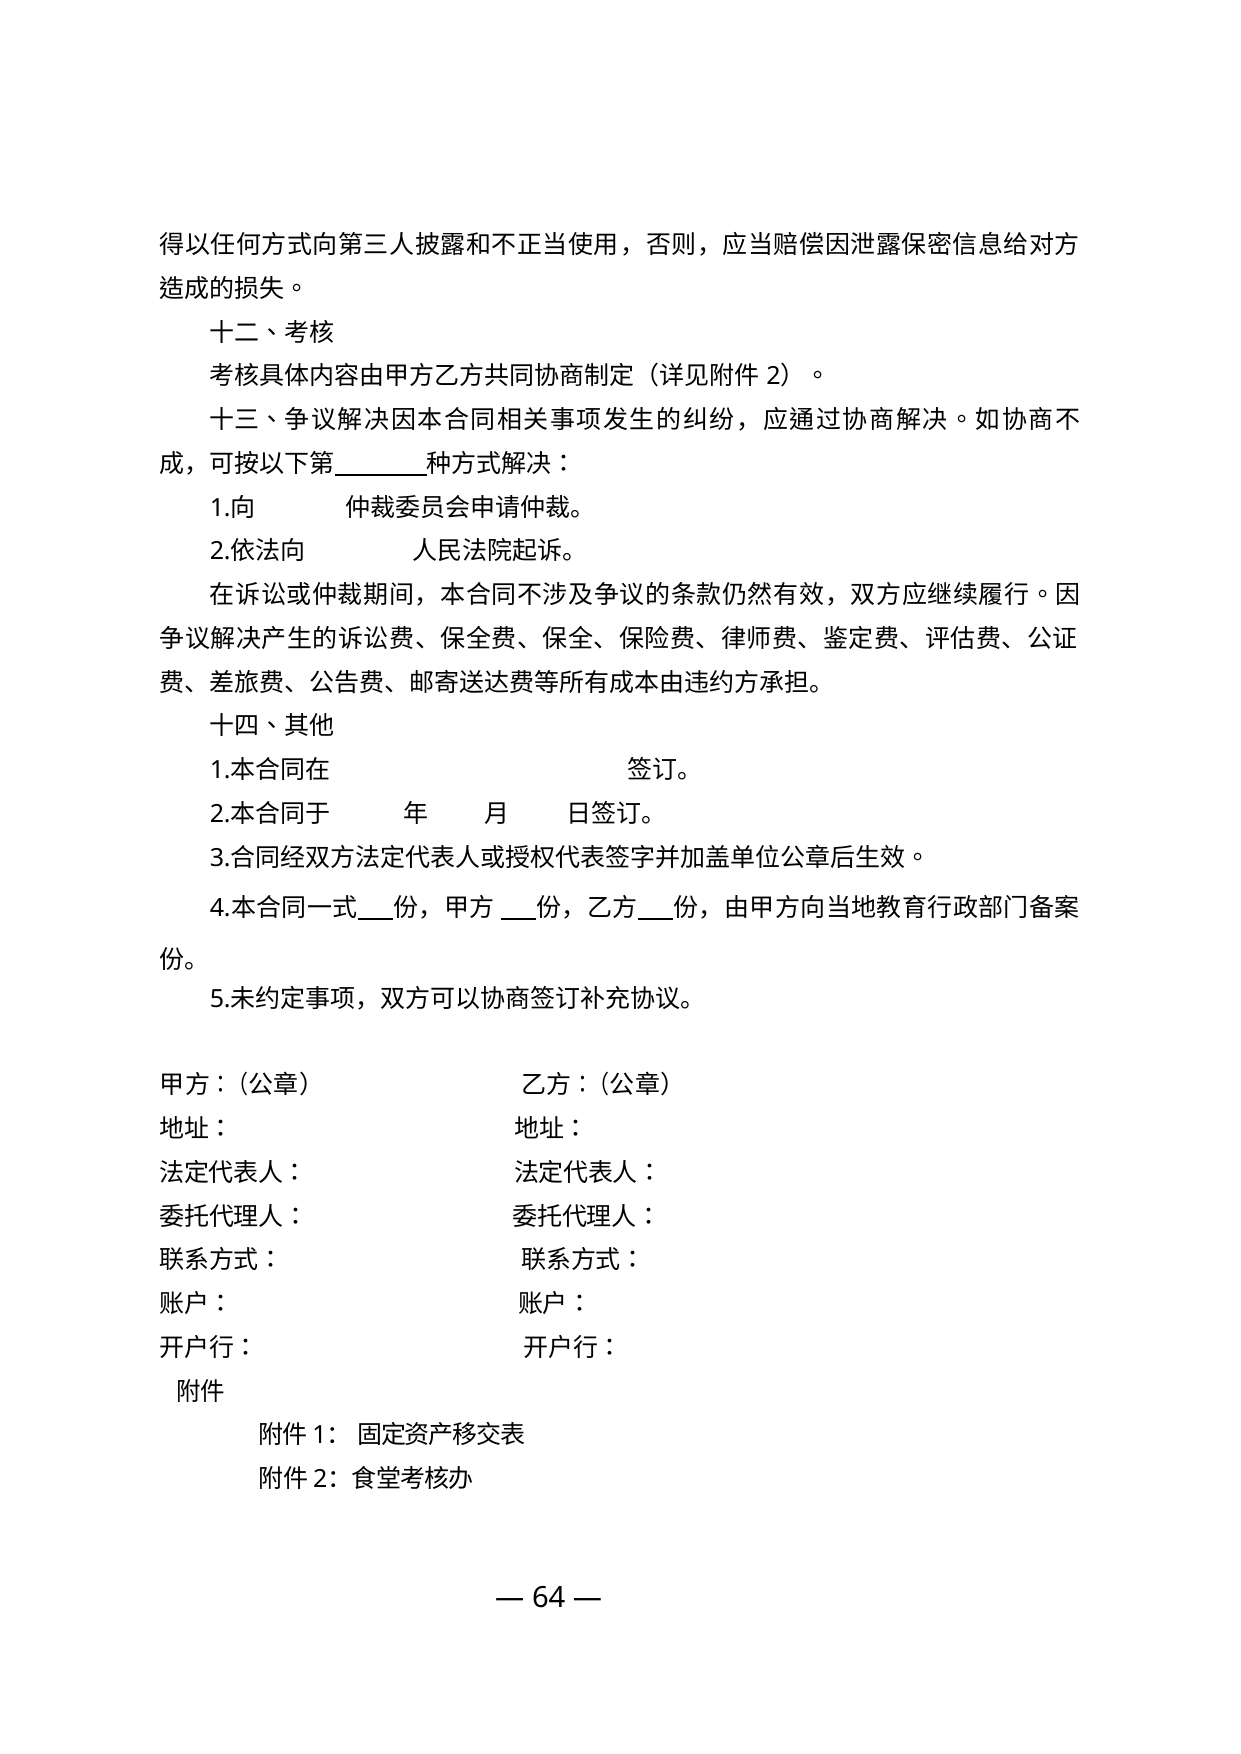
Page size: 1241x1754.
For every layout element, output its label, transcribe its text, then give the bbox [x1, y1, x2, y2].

text 2.依法向 人民法院起诉。 [159, 525, 1081, 568]
text 附件 1： 固定资产移交表 [259, 1409, 1081, 1453]
text 十二、考核 [159, 306, 1081, 350]
text 地址： 地址： [159, 1103, 1081, 1146]
text 1.向 仲裁委员会申请仲裁。 [159, 481, 1081, 525]
text 附件 2：食堂考核办 [259, 1453, 1081, 1496]
text 委托代理人： 委托代理人： [159, 1190, 1081, 1234]
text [159, 218, 1081, 306]
text 考核具体内容由甲方乙方共同协商制定（详见附件 2）。 [159, 350, 1081, 393]
text 账户： 账户： [159, 1278, 1081, 1321]
text 3.合同经双方法定代表人或授权代表签字并加盖单位公章后生效。 [159, 831, 1081, 875]
text 甲方：（公章） 乙方：（公章） [159, 1059, 1081, 1103]
text 联系方式： 联系方式： [159, 1234, 1081, 1278]
list 争议解决因本合同相关事项发生的纠纷，应通过协商解决。如协商不成，可按以下第 种方式解决： [159, 393, 1081, 481]
text 十四、其他 [159, 700, 1081, 743]
list 5.未约定事项，双方可以协商签订补充协议。 [159, 979, 1081, 1015]
text 开户行： 开户行： [159, 1321, 1081, 1365]
text 在诉讼或仲裁期间，本合同不涉及争议的条款仍然有效，双方应继续履行。因争议解决产生的诉讼费、保全费、保全、保险费、律师费、鉴定费、评估费、公证费、差旅费、公告费、邮寄送达费等所有成本由违约方承担。 [159, 568, 1081, 700]
text 附件 [176, 1365, 1081, 1409]
text 2.本合同于 年 月 日签订。 [159, 787, 1081, 831]
text 1.本合同在 签订。 [159, 743, 1081, 787]
text 法定代表人： 法定代表人： [159, 1146, 1081, 1190]
list 4.本合同一式 份，甲方 份，乙方 份，由甲方向当地教育行政部门备案 份。 [159, 875, 1081, 979]
